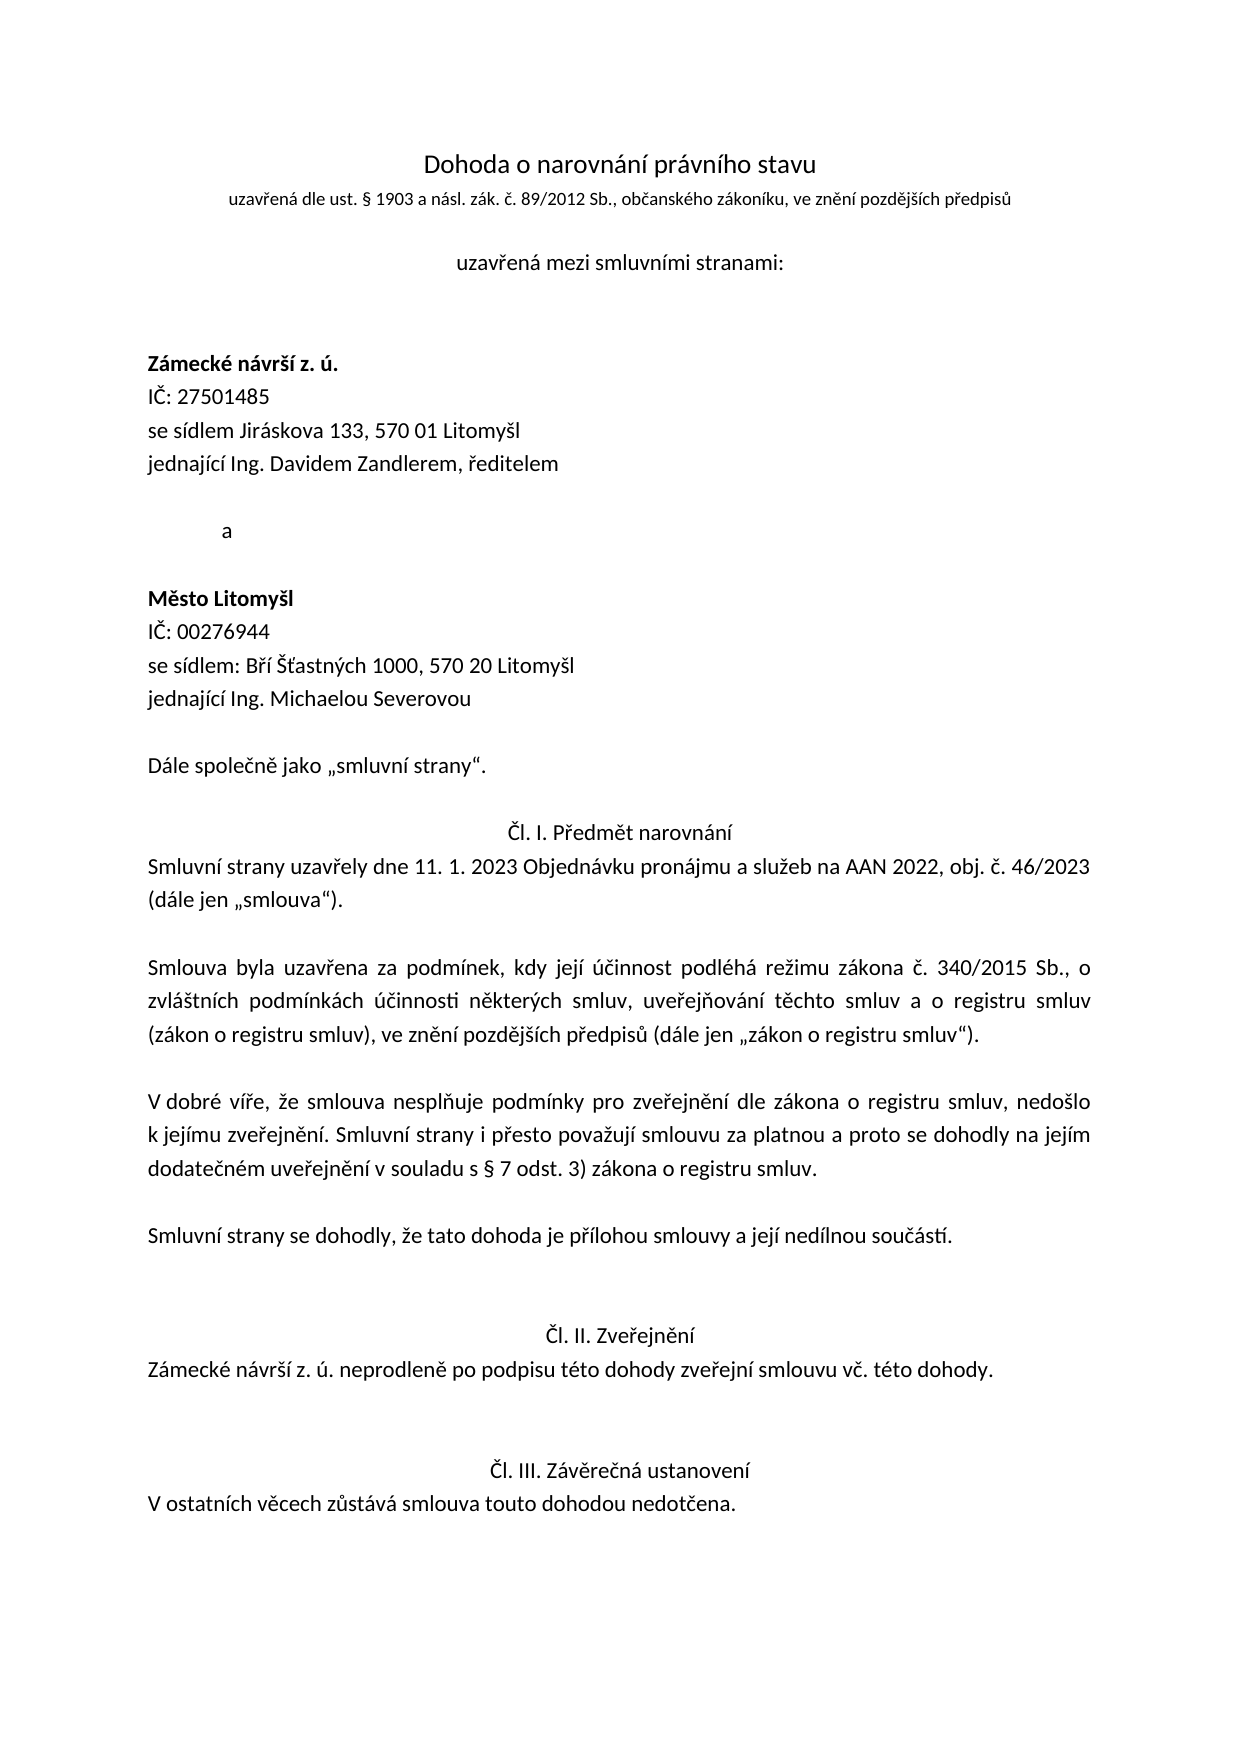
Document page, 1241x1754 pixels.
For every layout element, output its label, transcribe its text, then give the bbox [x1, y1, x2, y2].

text uzavřená dle ust. § 1903 a násl. zák. č. 89/2012 Sb., občanského zákoníku, ve znění pozdějších předpisů [148, 187, 1093, 210]
text jednající Ing. Davidem Zandlerem, ředitelem [148, 449, 1093, 477]
text Smlouva byla uzavřena za podmínek, kdy její účinnost podléhá režimu zákona č. 340/2015 Sb., o zvláštních podmínkách účinnosti některých smluv, uveřejňování těchto smluv a o registru smluv (zákon o registru smluv), ve znění pozdějších předpisů (dále jen „zákon o registru smluv“). [148, 953, 1093, 1048]
text V dobré víře, že smlouva nesplňuje podmínky pro zveřejnění dle zákona o registru smluv, nedošlo k jejímu zveřejnění. Smluvní strany i přesto považují smlouvu za platnou a proto se dohodly na jejím dodatečném uveřejnění v souladu s § 7 odst. 3) zákona o registru smluv. [148, 1087, 1093, 1182]
text Smluvní strany uzavřely dne 11. 1. 2023 Objednávku pronájmu a služeb na AAN 2022, obj. č. 46/2023 (dále jen „smlouva“). [148, 852, 1093, 913]
text IČ: 27501485 [148, 382, 1093, 410]
text Zámecké návrší z. ú. neprodleně po podpisu této dohody zveřejní smlouvu vč. této dohody. [148, 1355, 1093, 1383]
text Čl. III. Závěrečná ustanovení [148, 1456, 1093, 1484]
text se sídlem: Bří Šťastných 1000, 570 20 Litomyšl [148, 651, 1093, 679]
text Čl. II. Zveřejnění [148, 1322, 1093, 1349]
text Město Litomyšl [148, 584, 1093, 612]
text se sídlem Jiráskova 133, 570 01 Litomyšl [148, 416, 1093, 444]
text V ostatních věcech zůstává smlouva touto dohodou nedotčena. [148, 1489, 1093, 1517]
text jednající Ing. Michaelou Severovou [148, 684, 1093, 712]
text a [148, 517, 1093, 544]
text Zámecké návrší z. ú. [148, 349, 1093, 377]
text Dohoda o narovnání právního stavu [148, 148, 1093, 181]
text Dále společně jako „smluvní strany“. [148, 751, 1093, 779]
text Smluvní strany se dohodly, že tato dohoda je přílohou smlouvy a její nedílnou součástí. [148, 1221, 1093, 1249]
text uzavřená mezi smluvními stranami: [148, 248, 1093, 276]
text IČ: 00276944 [148, 617, 1093, 645]
text Čl. I. Předmět narovnání [148, 818, 1093, 846]
